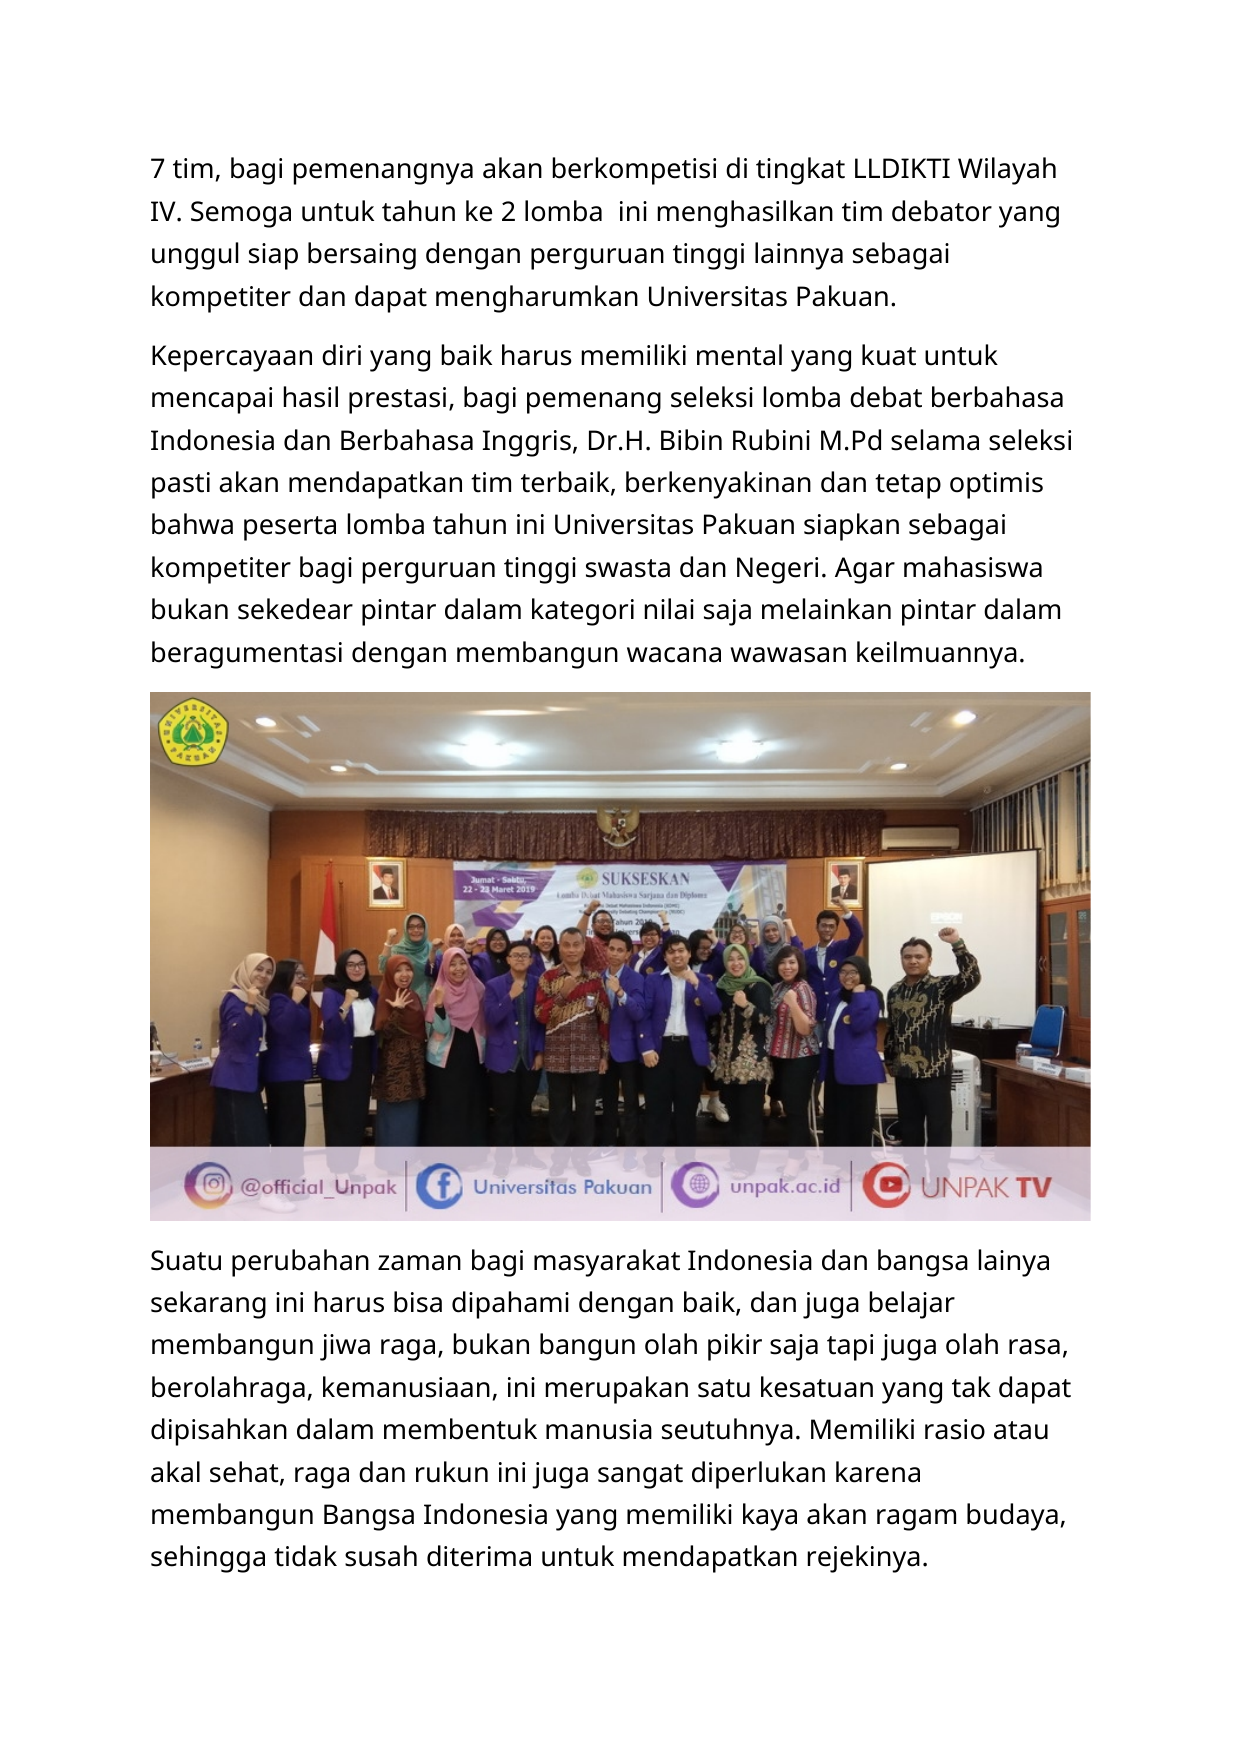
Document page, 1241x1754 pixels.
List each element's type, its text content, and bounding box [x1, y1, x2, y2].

text Kepercayaan diri yang baik harus memiliki mental yang kuat untuk mencapai hasil prestasi, bagi pemenang seleksi lomba debat berbahasa Indonesia dan Berbahasa Inggris, Dr.H. Bibin Rubini M.Pd selama seleksi pasti akan mendapatkan tim terbaik, berkenyakinan dan tetap optimis bahwa peserta lomba tahun ini Universitas Pakuan siapkan sebagai kompetiter bagi perguruan tinggi swasta dan Negeri. Agar mahasiswa bukan sekedear pintar dalam kategori nilai saja melainkan pintar dalam beragumentasi dengan membangun wacana wawasan keilmuannya. [150, 336, 1090, 670]
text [150, 150, 1090, 314]
text Suatu perubahan zaman bagi masyarakat Indonesia dan bangsa lainya sekarang ini harus bisa dipahami dengan baik, dan juga belajar membangun jiwa raga, bukan bangun olah pikir saja tapi juga olah rasa, berolahraga, kemanusiaan, ini merupakan satu kesatuan yang tak dapat dipisahkan dalam membentuk manusia seutuhnya. Memiliki rasio atau akal sehat, raga dan rukun ini juga sangat diperlukan karena membangun Bangsa Indonesia yang memiliki kaya akan ragam budaya, sehingga tidak susah diterima untuk mendapatkan rejekinya. [150, 1241, 1090, 1575]
picture [150, 692, 1091, 1221]
